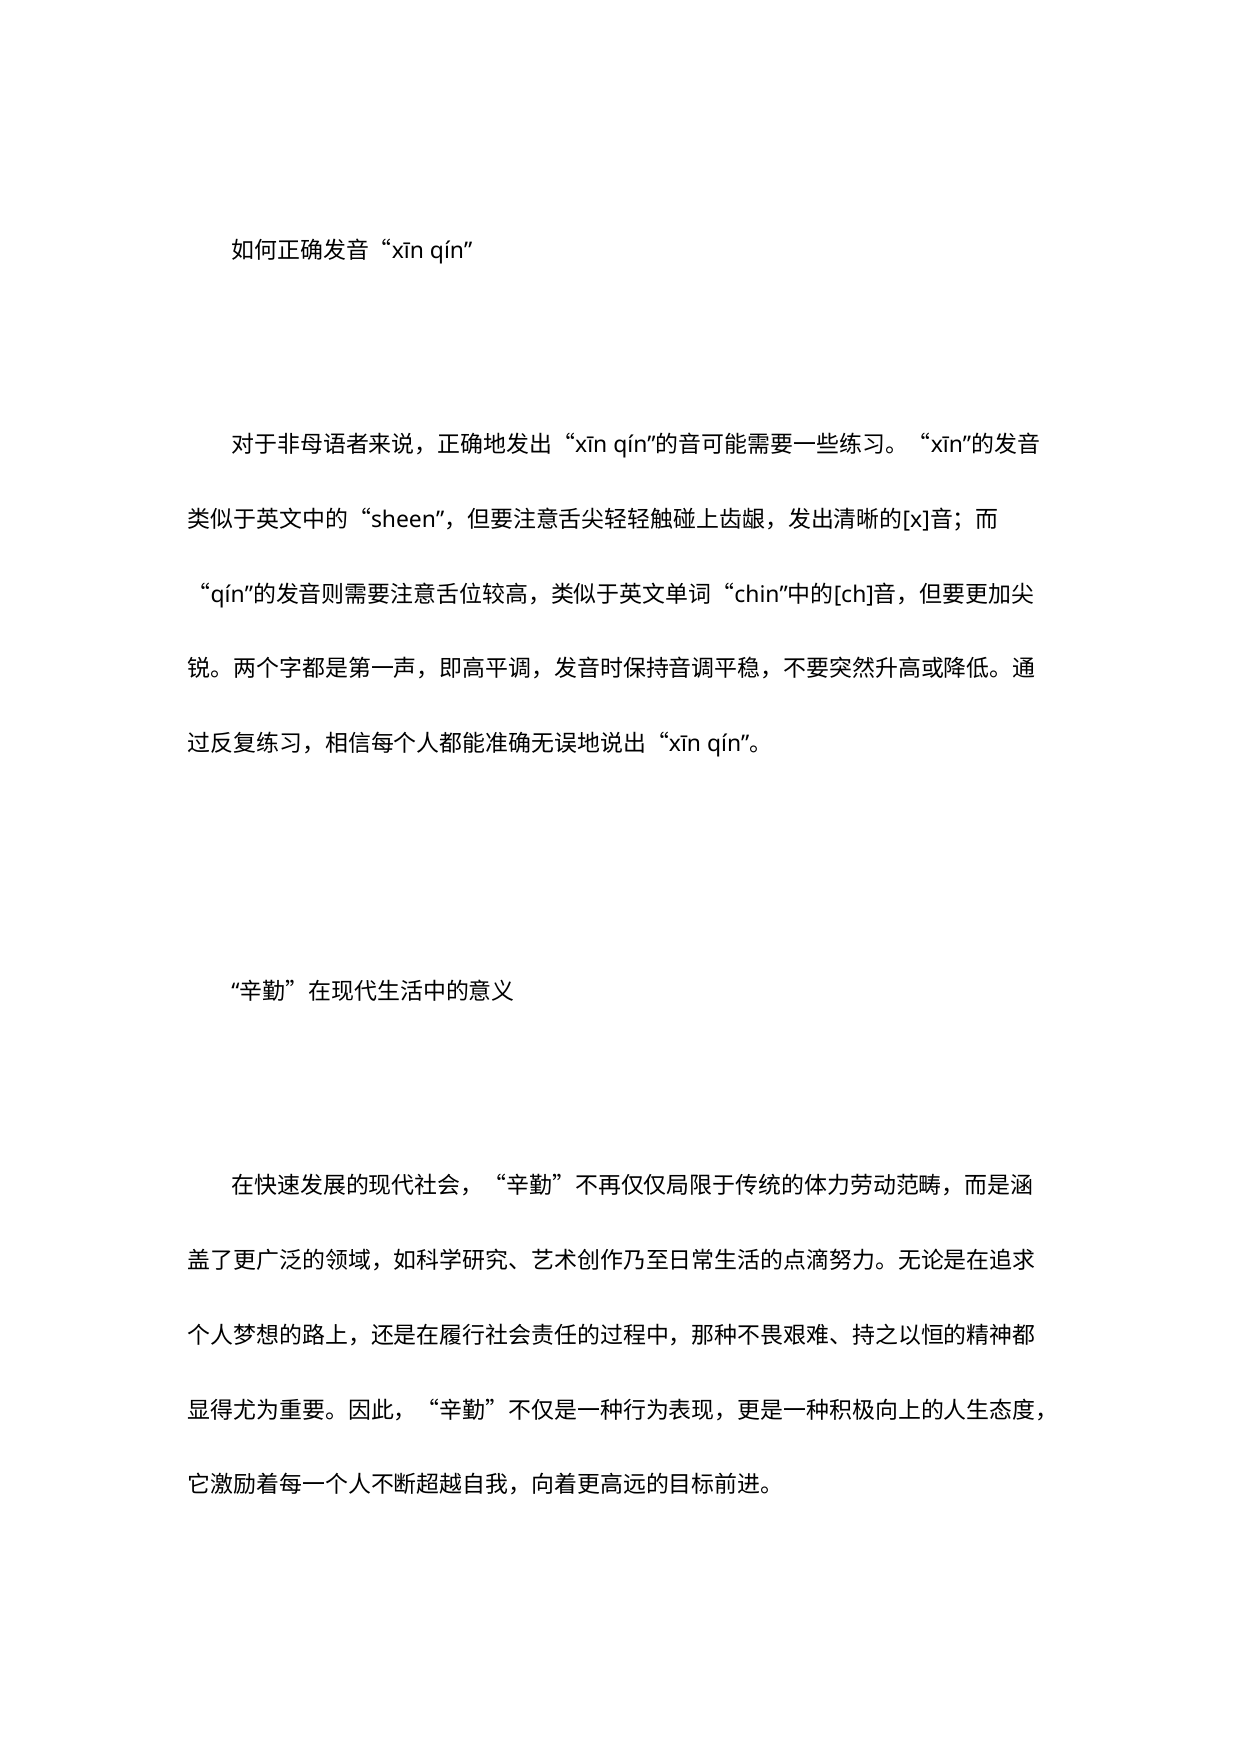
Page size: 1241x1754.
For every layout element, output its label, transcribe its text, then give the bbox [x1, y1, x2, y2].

text 在快速发展的现代社会，“辛勤”不再仅仅局限于传统的体力劳动范畴，而是涵盖了更广泛的领域，如科学研究、艺术创作乃至日常生活的点滴努力。无论是在追求个人梦想的路上，还是在履行社会责任的过程中，那种不畏艰难、持之以恒的精神都显得尤为重要。因此，“辛勤”不仅是一种行为表现，更是一种积极向上的人生态度，它激励着每一个人不断超越自我，向着更高远的目标前进。 [187, 1152, 1053, 1515]
text 对于非母语者来说，正确地发出“xīn qín”的音可能需要一些练习。“xīn”的发音类似于英文中的“sheen”，但要注意舌尖轻轻触碰上齿龈，发出清晰的[x]音；而“qín”的发音则需要注意舌位较高，类似于英文单词“chin”中的[ch]音，但要更加尖锐。两个字都是第一声，即高平调，发音时保持音调平稳，不要突然升高或降低。通过反复练习，相信每个人都能准确无误地说出“xīn qín”。 [187, 410, 1053, 774]
text 如何正确发音“xīn qín” [187, 216, 1053, 281]
text “辛勤”在现代生活中的意义 [187, 957, 1053, 1022]
